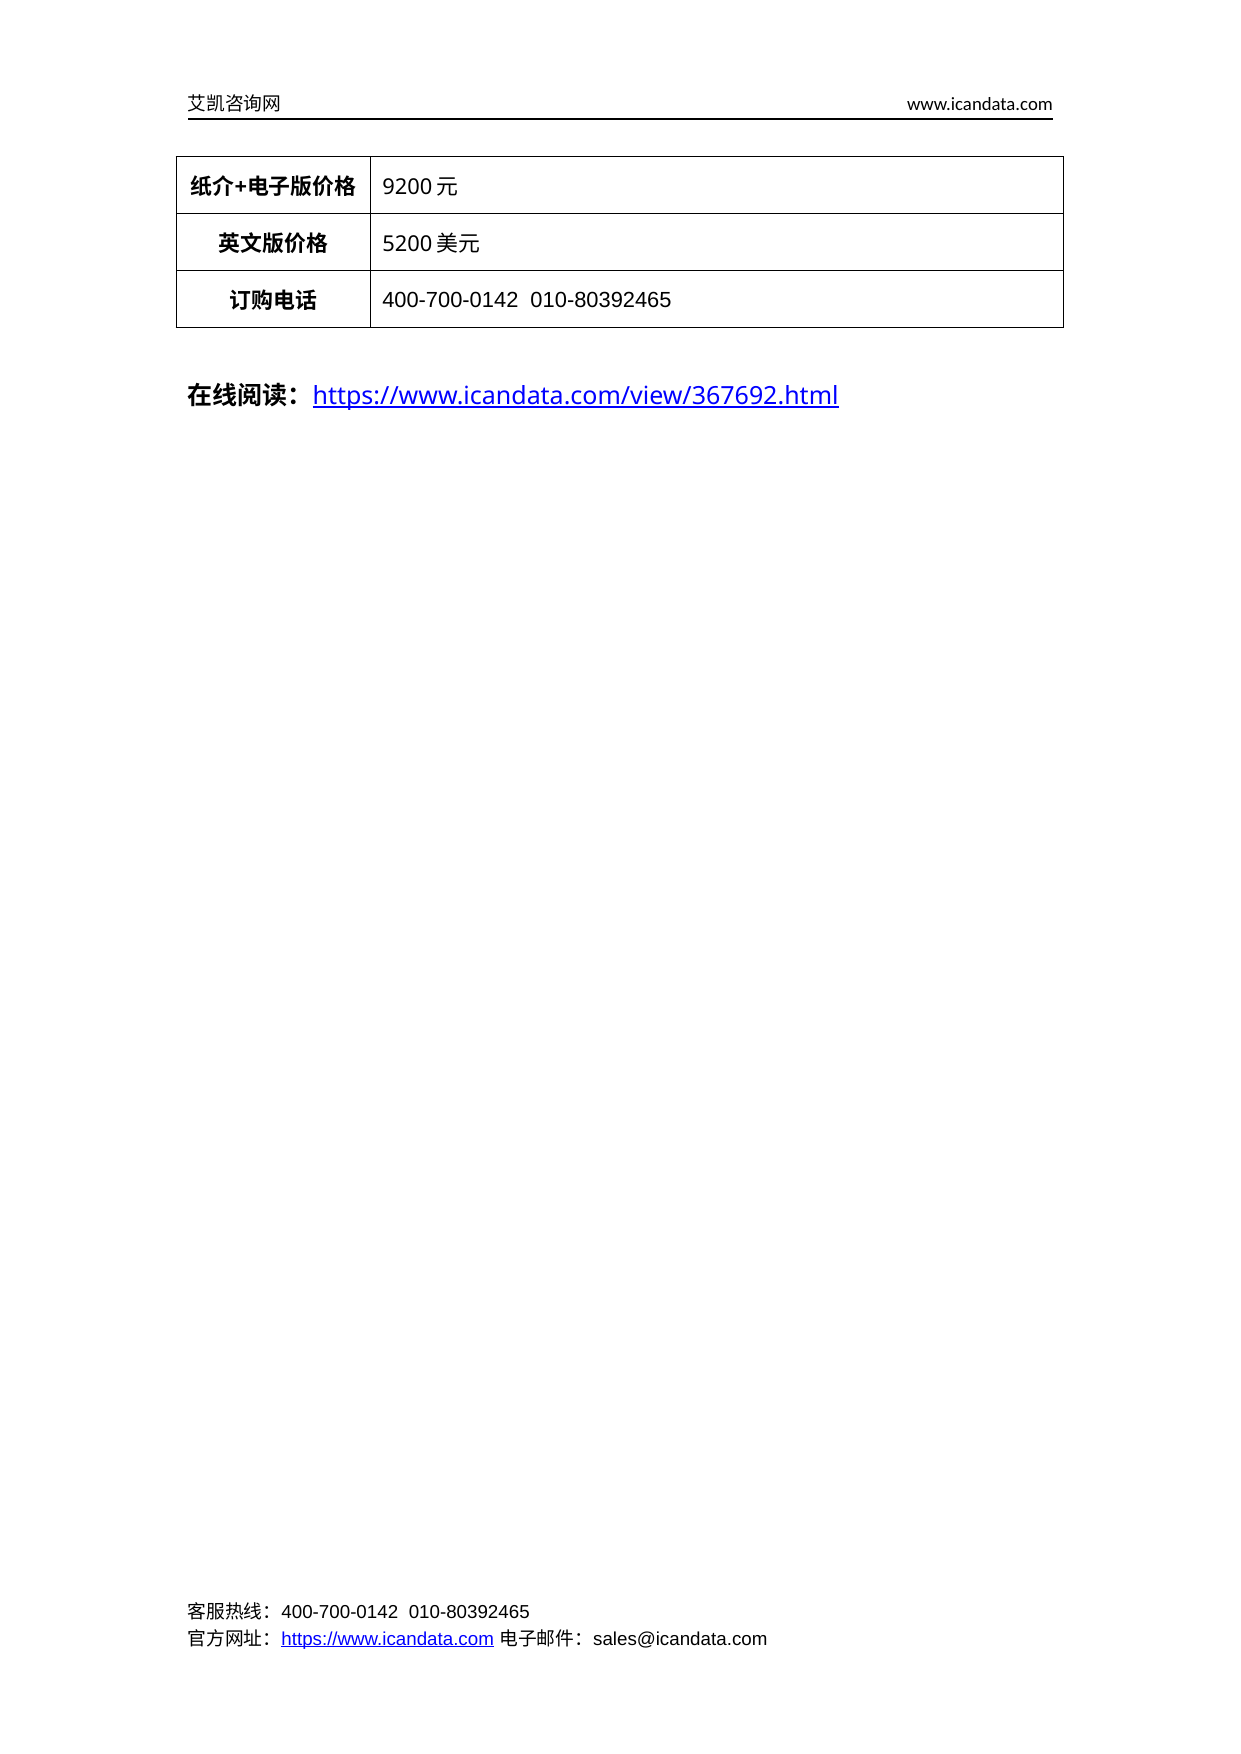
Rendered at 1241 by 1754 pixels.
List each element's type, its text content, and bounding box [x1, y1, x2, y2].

table_cell 纸介+电子版价格 [177, 157, 370, 213]
table_cell 英文版价格 [177, 214, 370, 270]
table_cell 9200元 [371, 157, 1063, 213]
text 在线阅读：https://www.icandata.com/view/367692.html [187, 361, 1053, 426]
table_cell 5200美元 [371, 214, 1063, 270]
table_cell 400-700-0142 010-80392465 [371, 271, 1063, 327]
table_cell 订购电话 [177, 271, 370, 327]
